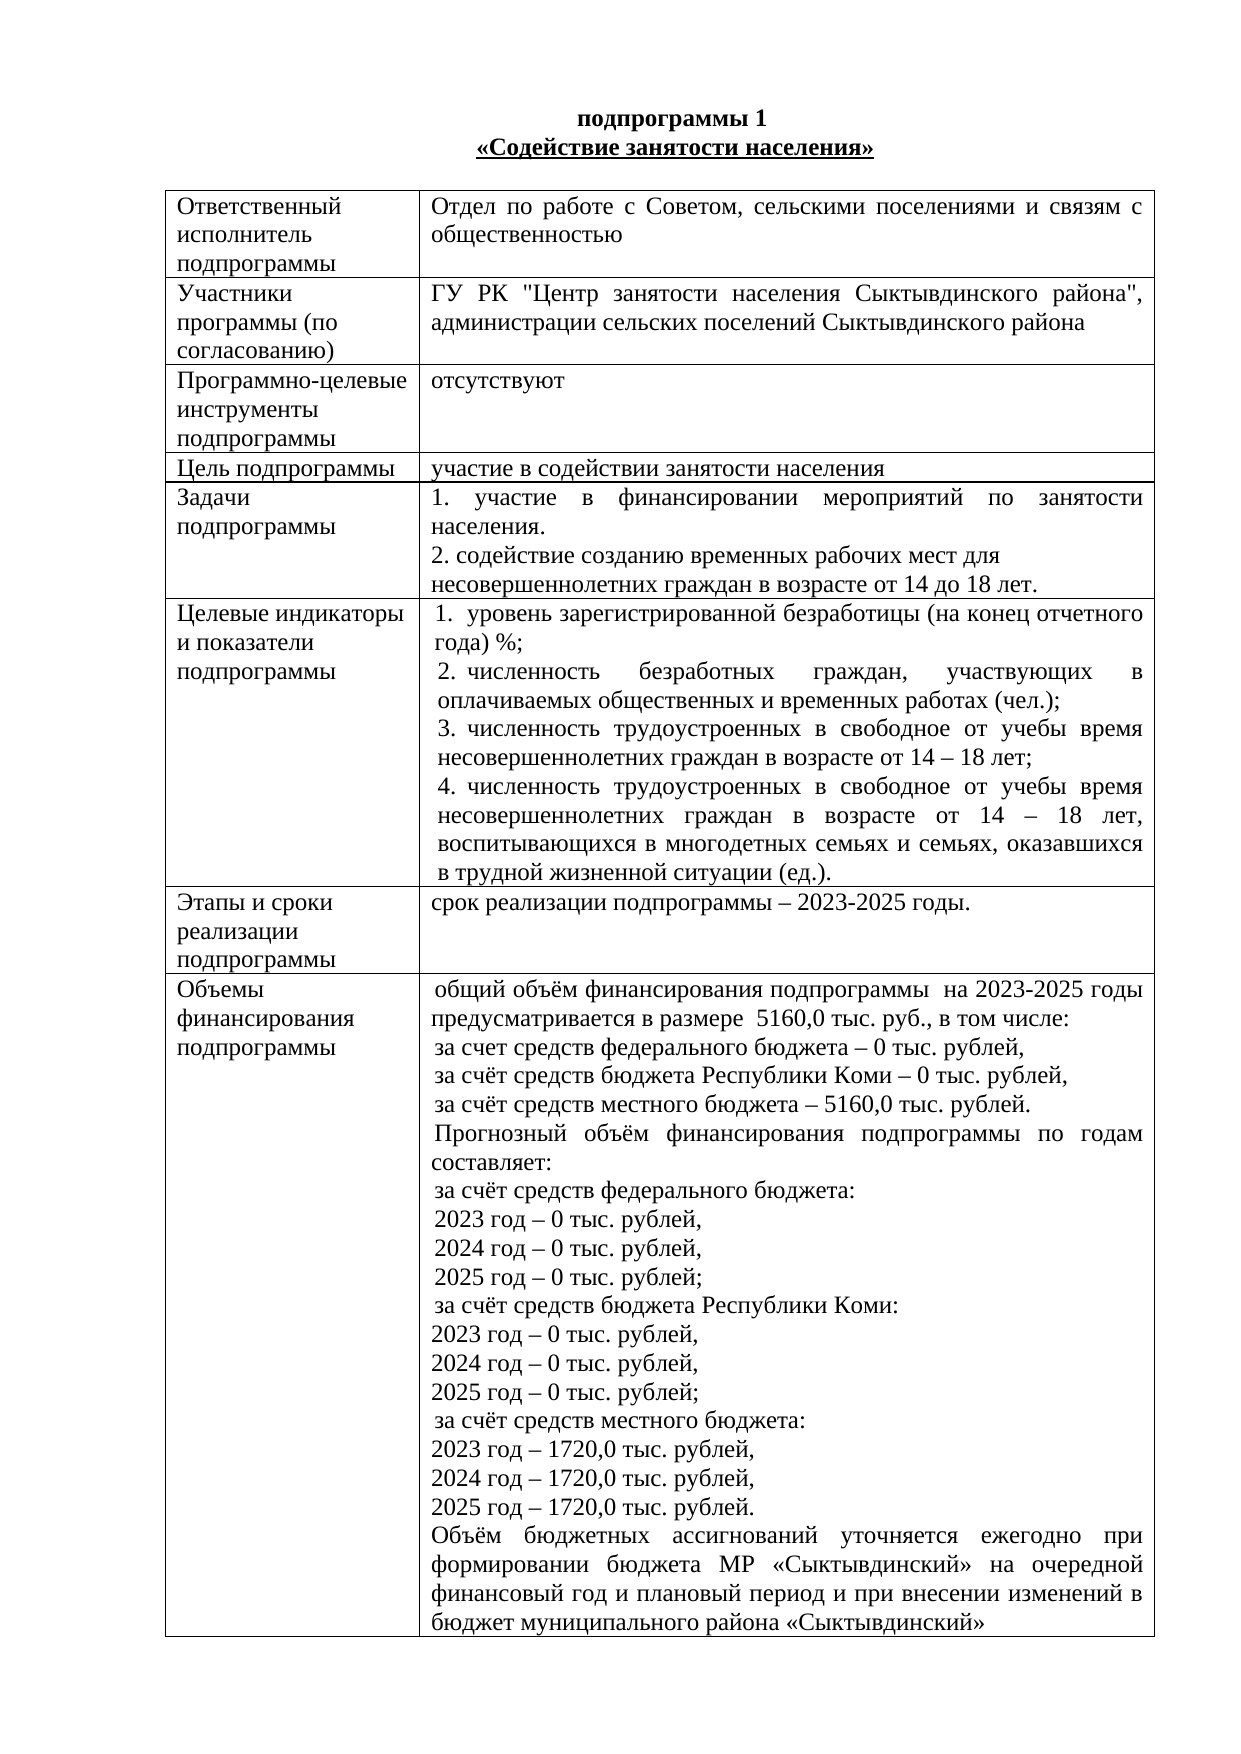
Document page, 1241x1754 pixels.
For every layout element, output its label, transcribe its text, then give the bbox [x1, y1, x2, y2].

table_cell 1. участие в финансировании мероприятий по занятости населения. 2. содействие созданию временных рабочих мест для несовершеннолетних граждан в возрасте от 14 до 18 лет. [420, 483, 1154, 597]
table_cell Участники программы (по согласованию) [166, 278, 419, 364]
table_cell отсутствуют [420, 365, 1154, 452]
table_header Отдел по работе с Советом, сельскими поселениями и связям с общественностью [420, 191, 1154, 277]
table_cell уровень зарегистрированной безработицы (на конец отчетного года) %; численность безработных граждан, участвующих в оплачиваемых общественных и временных работах (чел.); численность трудоустроенных в свободное от учебы время несовершеннолетних граждан в возрасте от 14 – 18 лет; численность трудоустроенных в свободное от учебы время несовершеннолетних граждан в возрасте от 14 – 18 лет, воспитывающихся в многодетных семьях и семьях, оказавшихся в трудной жизненной ситуации (ед.). [420, 599, 1154, 886]
table_cell Задачи подпрограммы [166, 483, 419, 597]
table_cell Программно-целевые инструменты подпрограммы [166, 365, 419, 452]
table_cell срок реализации подпрограммы – 2023-2025 годы. [420, 887, 1154, 973]
table_cell участие в содействии занятости населения [420, 453, 1154, 481]
table_header Ответственный исполнитель подпрограммы [166, 191, 419, 277]
text «Содействие занятости населения» [177, 132, 1167, 161]
text подпрограммы 1 [177, 103, 1167, 132]
table_cell ГУ РК "Центр занятости населения Сыктывдинского района", администрации сельских поселений Сыктывдинского района [420, 278, 1154, 364]
table_cell Объемы финансирования подпрограммы [166, 974, 419, 1636]
table_cell Этапы и сроки реализации подпрограммы [166, 887, 419, 973]
table_cell общий объём финансирования подпрограммы на 2023-2025 годы предусматривается в размере 5160,0 тыс. руб., в том числе: за счет средств федерального бюджета – 0 тыс. рублей, за счёт средств бюджета Республики Коми – 0 тыс. рублей, за счёт средств местного бюджета – 5160,0 тыс. рублей. Прогнозный объём финансирования подпрограммы по годам составляет: за счёт средств федерального бюджета: 2023 год – 0 тыс. рублей, 2024 год – 0 тыс. рублей, 2025 год – 0 тыс. рублей; за счёт средств бюджета Республики Коми: 2023 год – 0 тыс. рублей, 2024 год – 0 тыс. рублей, 2025 год – 0 тыс. рублей; за счёт средств местного бюджета: 2023 год – 1720,0 тыс. рублей, 2024 год – 1720,0 тыс. рублей, 2025 год – 1720,0 тыс. рублей. Объём бюджетных ассигнований уточняется ежегодно при формировании бюджета МР «Сыктывдинский» на очередной финансовый год и плановый период и при внесении изменений в бюджет муниципального района «Сыктывдинский» [420, 974, 1154, 1636]
table_cell Целевые индикаторы и показатели подпрограммы [166, 599, 419, 886]
table_cell Цель подпрограммы [166, 453, 419, 481]
